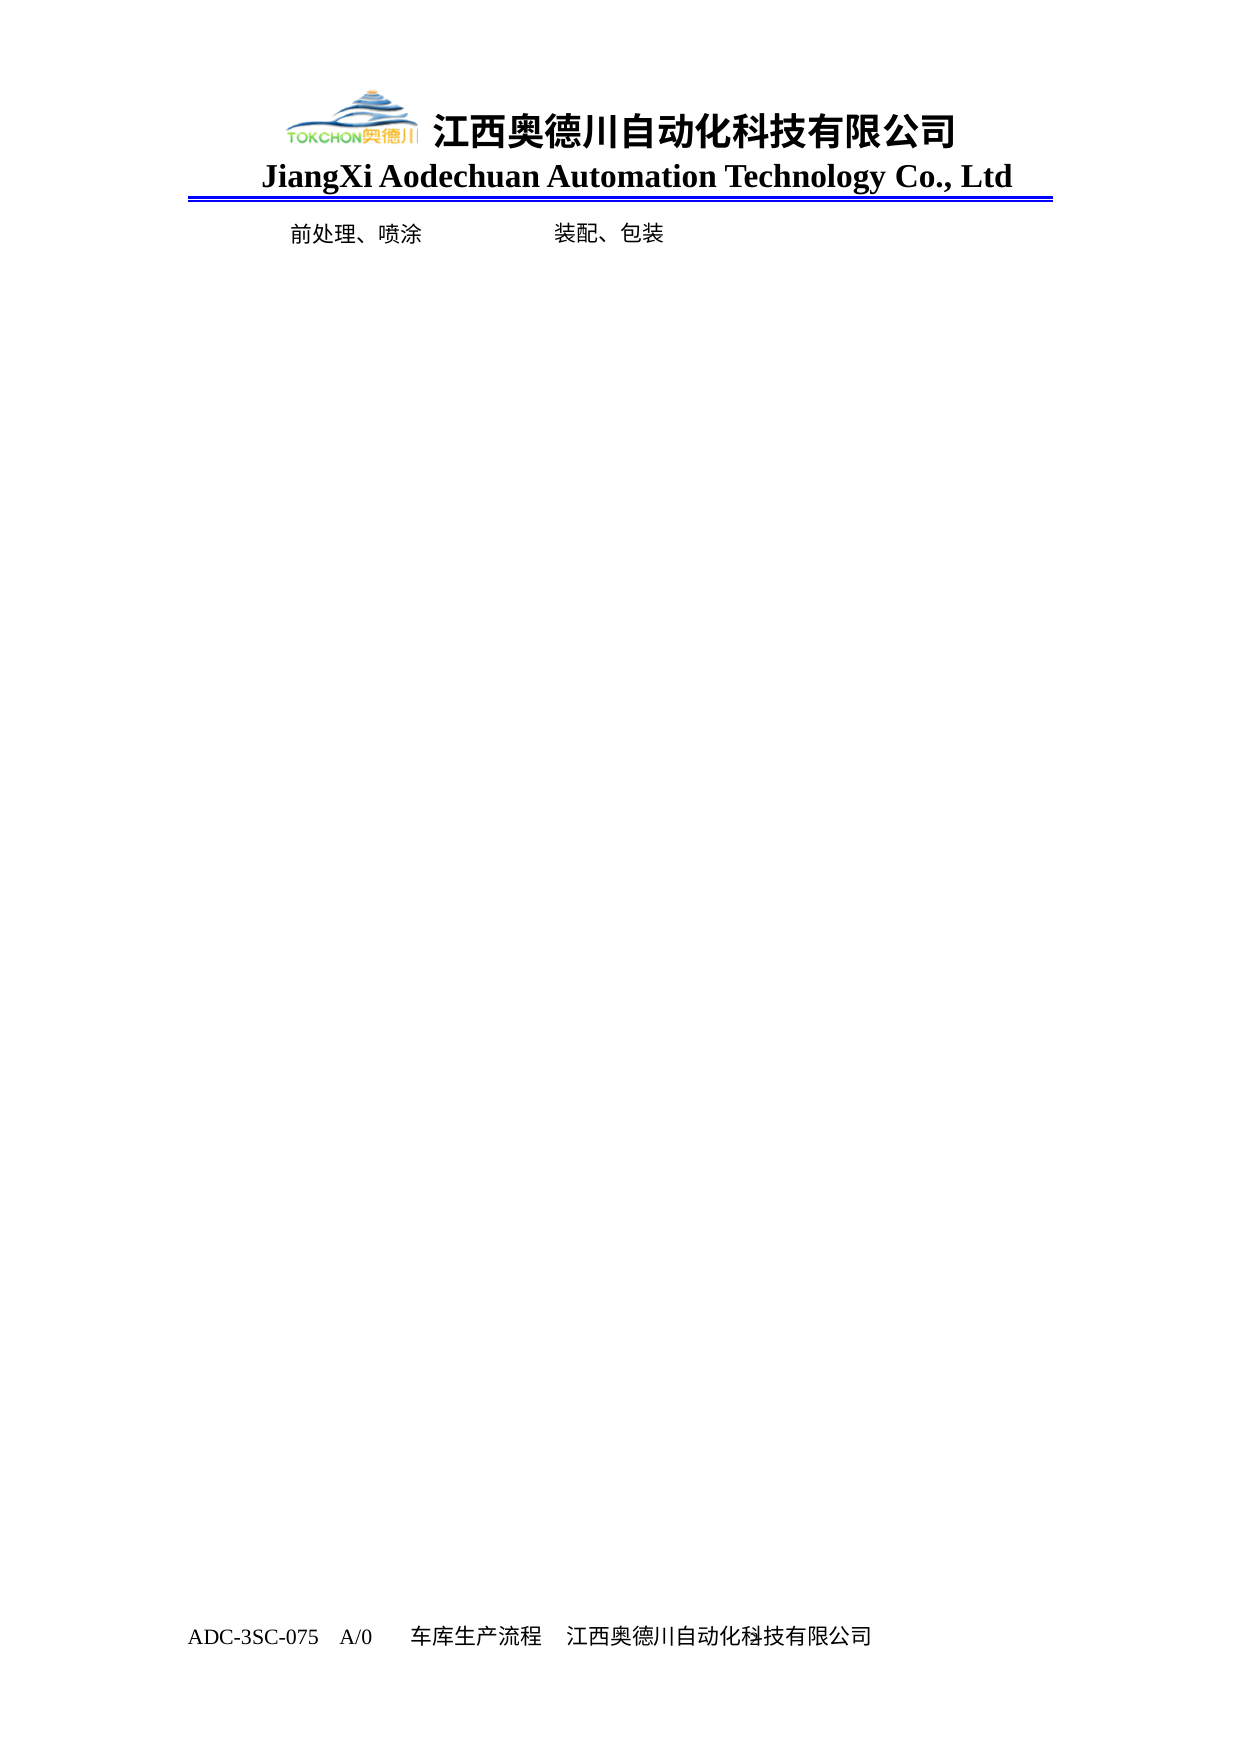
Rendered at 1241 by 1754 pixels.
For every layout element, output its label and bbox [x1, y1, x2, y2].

picture [283, 88, 419, 146]
